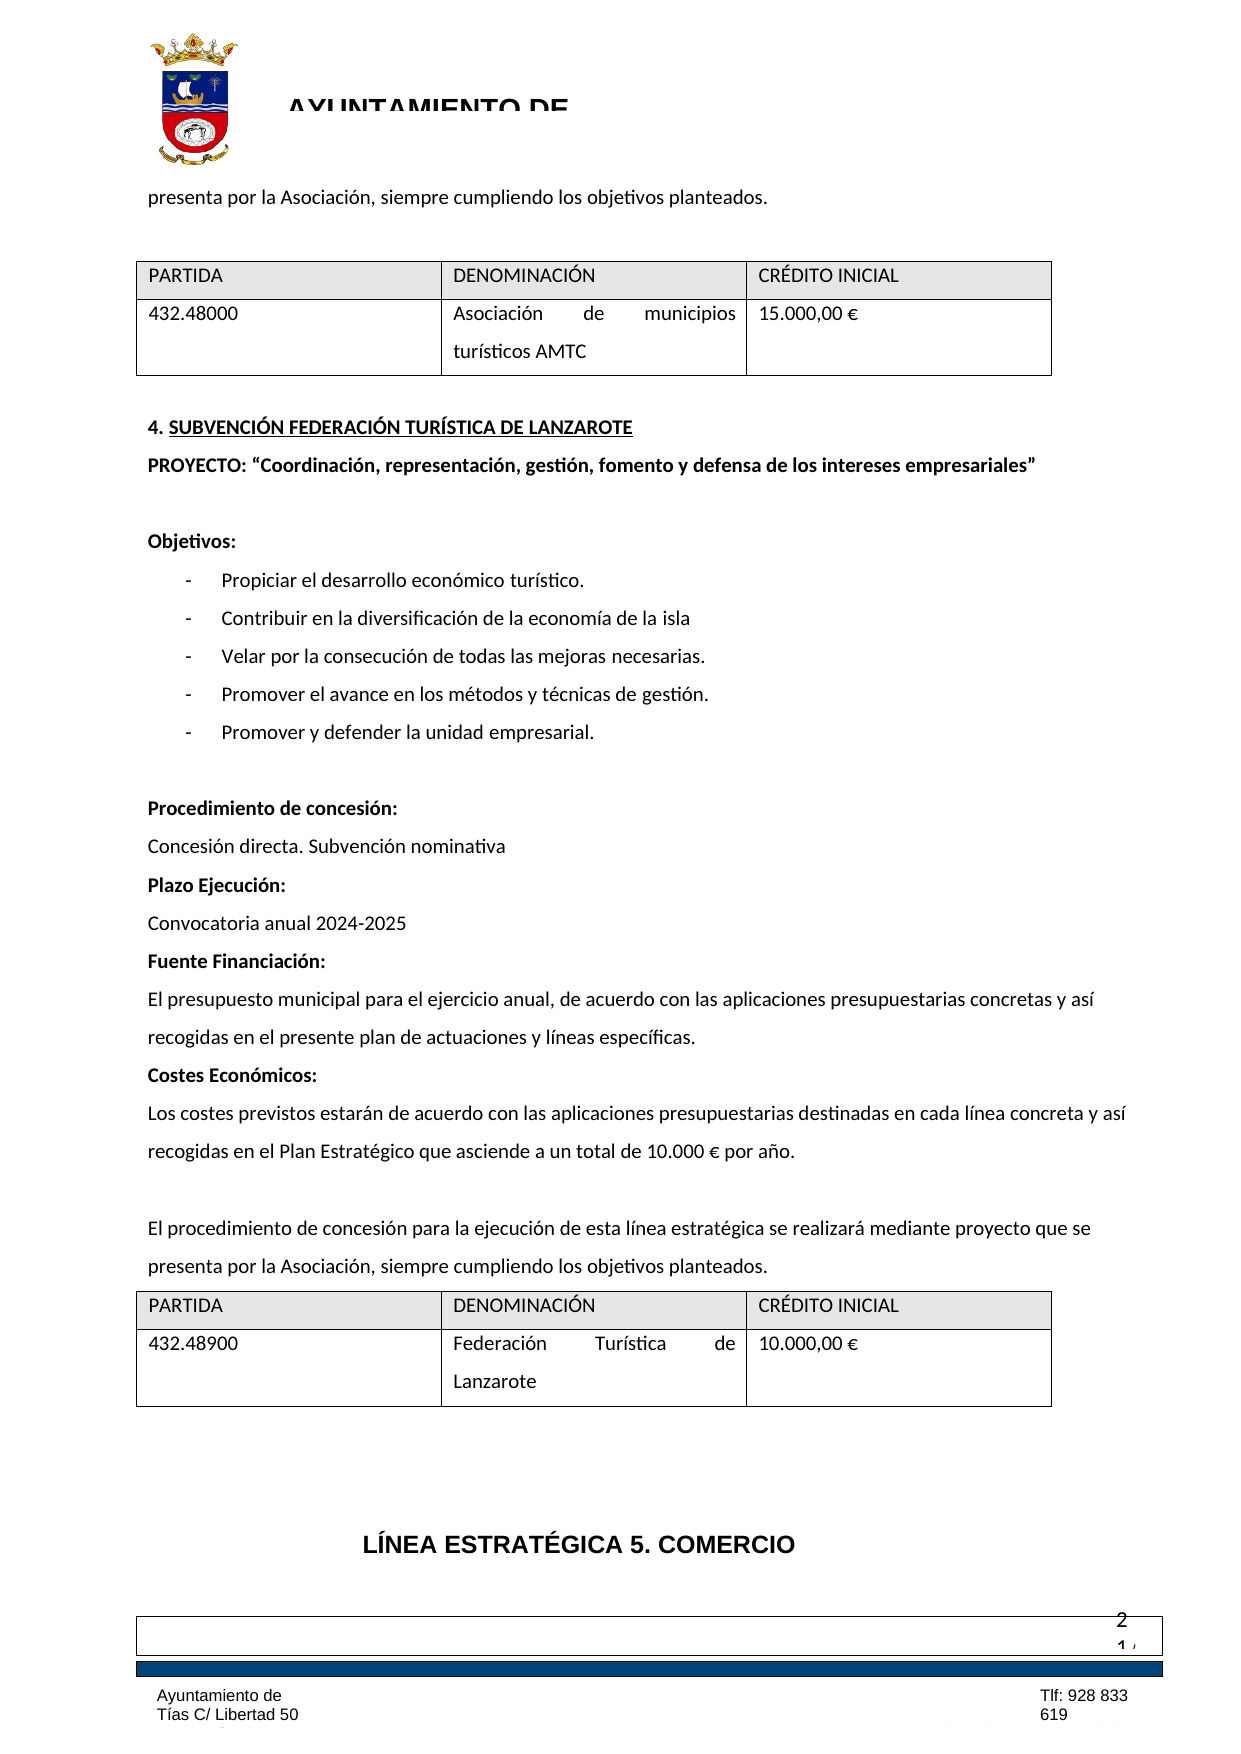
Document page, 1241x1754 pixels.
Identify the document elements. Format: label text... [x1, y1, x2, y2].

text Objetivos: [148, 529, 1163, 554]
table_cell Asociación de municipios turísticos AMTC [442, 300, 746, 375]
table_header CRÉDITO INICIAL [747, 262, 1051, 299]
list SUBVENCIÓN FEDERACIÓN TURÍSTICA DE LANZAROTE [148, 414, 1163, 440]
table_cell 10.000,00 € [747, 1330, 1051, 1406]
text El presupuesto municipal para el ejercicio anual, de acuerdo con las aplicaciones presupuestarias concretas y así recogidas en el presente plan de actuaciones y líneas específicas. [148, 986, 1163, 1050]
table_cell 432.48900 [137, 1330, 441, 1406]
list Contribuir en la diversificación de la economía de la isla [185, 605, 1163, 630]
list Promover y defender la unidad empresarial. [185, 719, 1163, 745]
text Convocatoria anual 2024-2025 [148, 910, 1163, 935]
table_cell 15.000,00 € [747, 300, 1051, 375]
text Concesión directa. Subvención nominativa [148, 834, 1163, 859]
list Velar por la consecución de todas las mejoras necesarias. [185, 643, 1163, 668]
table_header PARTIDA [137, 262, 441, 299]
subtitle Plazo Ejecución: [148, 872, 1163, 897]
list Promover el avance en los métodos y técnicas de gestión. [185, 681, 1163, 707]
picture [150, 33, 240, 165]
text El procedimiento de concesión para la ejecución de esta línea estratégica se realizará mediante proyecto que se presenta por la Asociación, siempre cumpliendo los objetivos planteados. [148, 1215, 1163, 1278]
table_header CRÉDITO INICIAL [747, 1292, 1051, 1329]
subtitle Costes Económicos: [148, 1062, 1163, 1088]
subtitle Procedimiento de concesión: [148, 796, 1163, 821]
table_header PARTIDA [137, 1292, 441, 1329]
text PROYECTO: “Coordinación, representación, gestión, fomento y defensa de los intereses empresariales” [148, 452, 1163, 478]
table_cell Federación Turística de Lanzarote [442, 1330, 746, 1406]
text presenta por la Asociación, siempre cumpliendo los objetivos planteados. [148, 184, 1163, 210]
table_header DENOMINACIÓN [442, 262, 746, 299]
table_cell 432.48000 [137, 300, 441, 375]
list Propiciar el desarrollo económico turístico. [185, 567, 1163, 592]
subtitle Fuente Financiación: [148, 948, 1163, 973]
table_header DENOMINACIÓN [442, 1292, 746, 1329]
text Los costes previstos estarán de acuerdo con las aplicaciones presupuestarias destinadas en cada línea concreta y así recogidas en el Plan Estratégico que asciende a un total de 10.000 € por año. [148, 1101, 1163, 1164]
